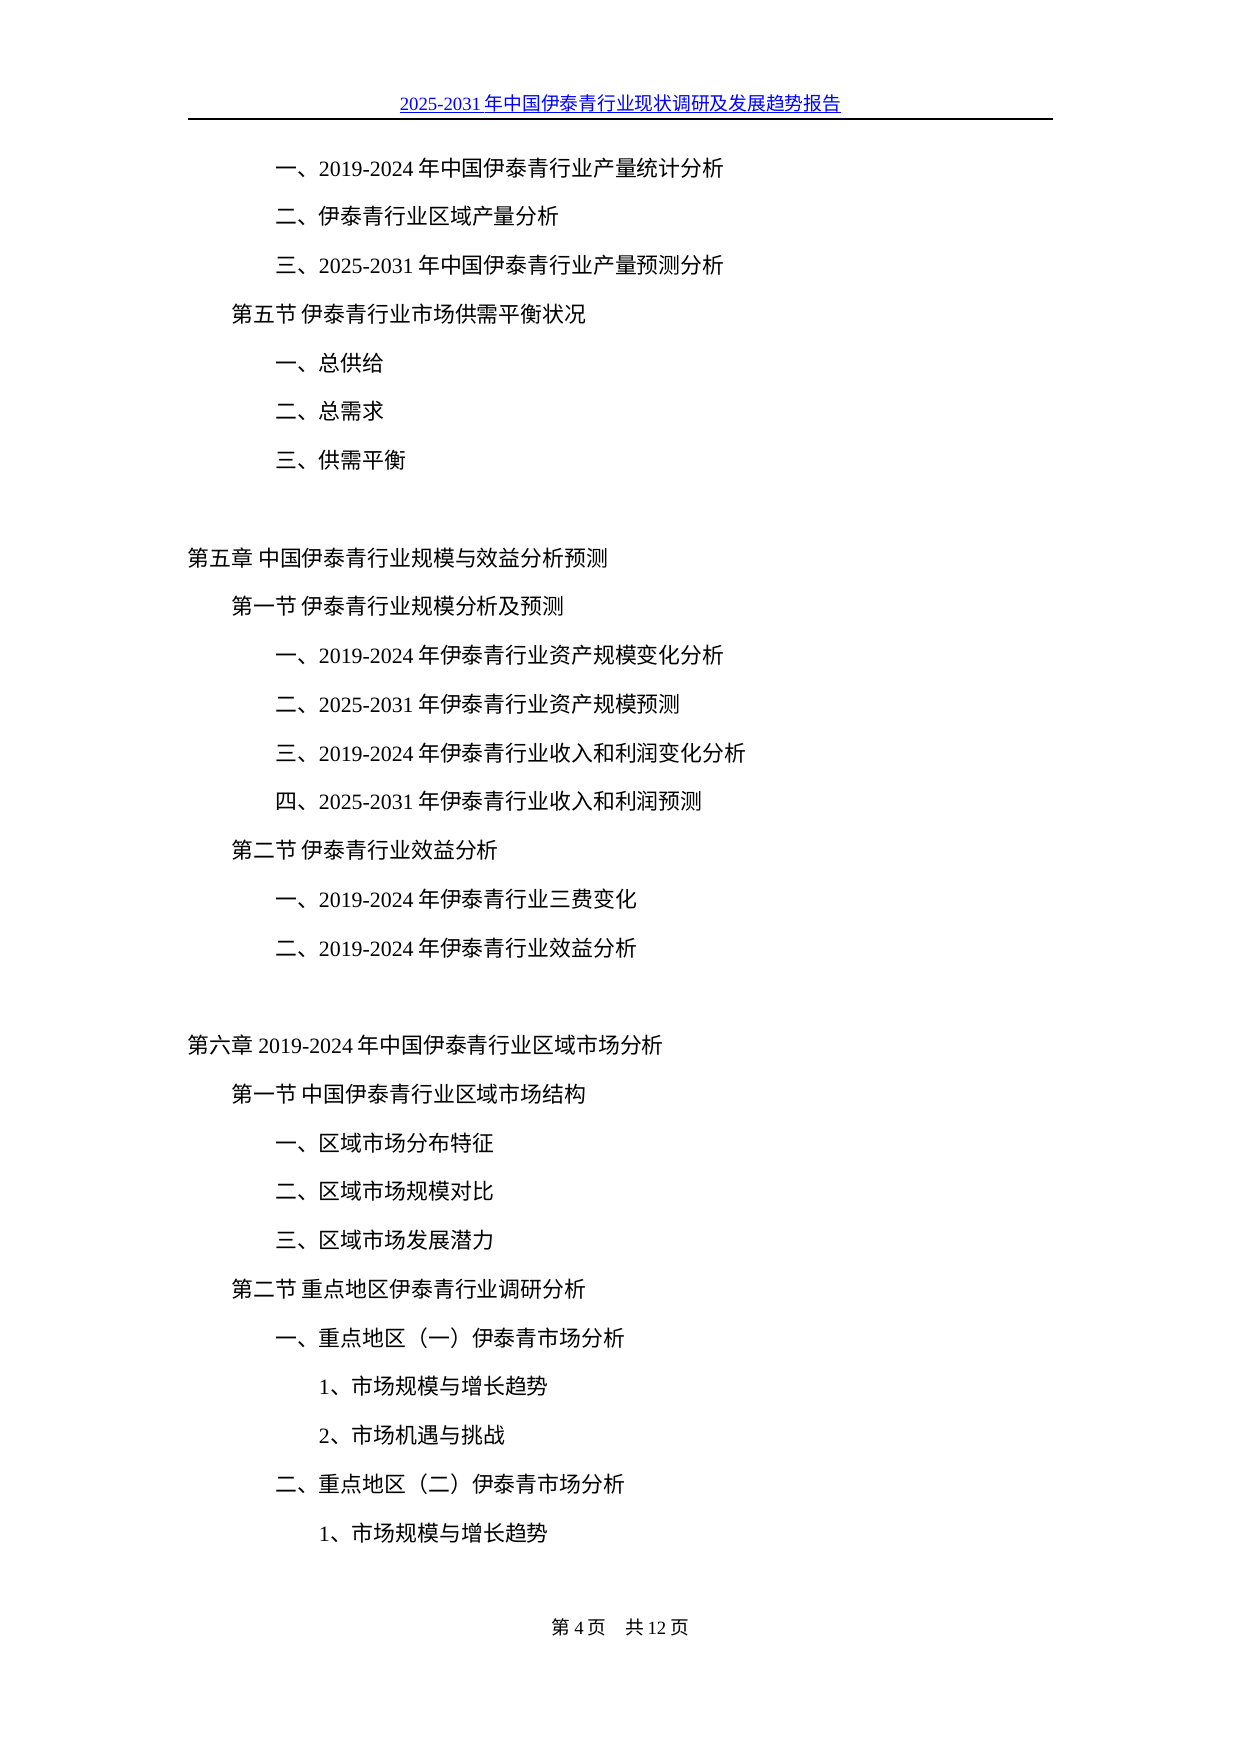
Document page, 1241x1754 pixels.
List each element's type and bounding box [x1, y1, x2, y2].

text [187, 150, 1053, 1548]
